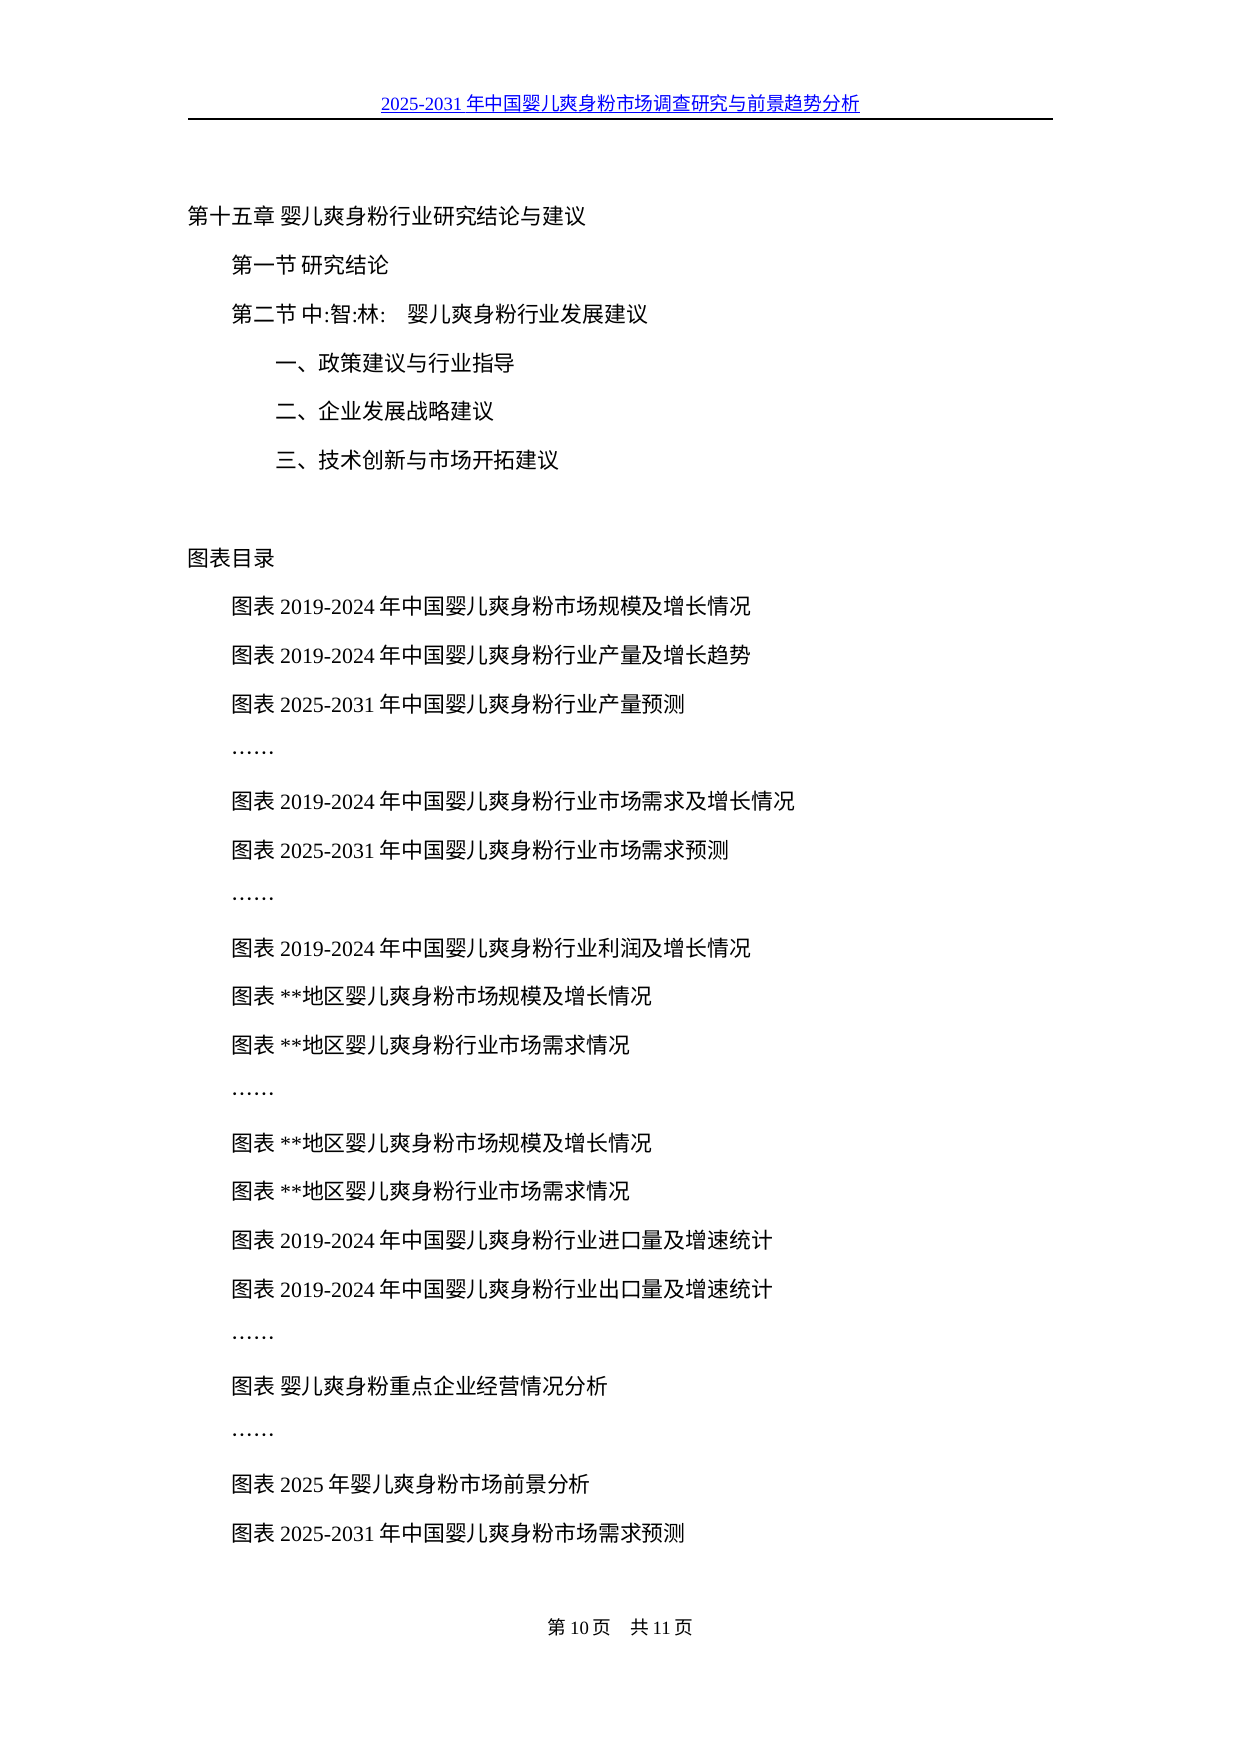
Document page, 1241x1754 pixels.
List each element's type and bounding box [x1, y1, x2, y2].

text [187, 150, 1053, 1548]
